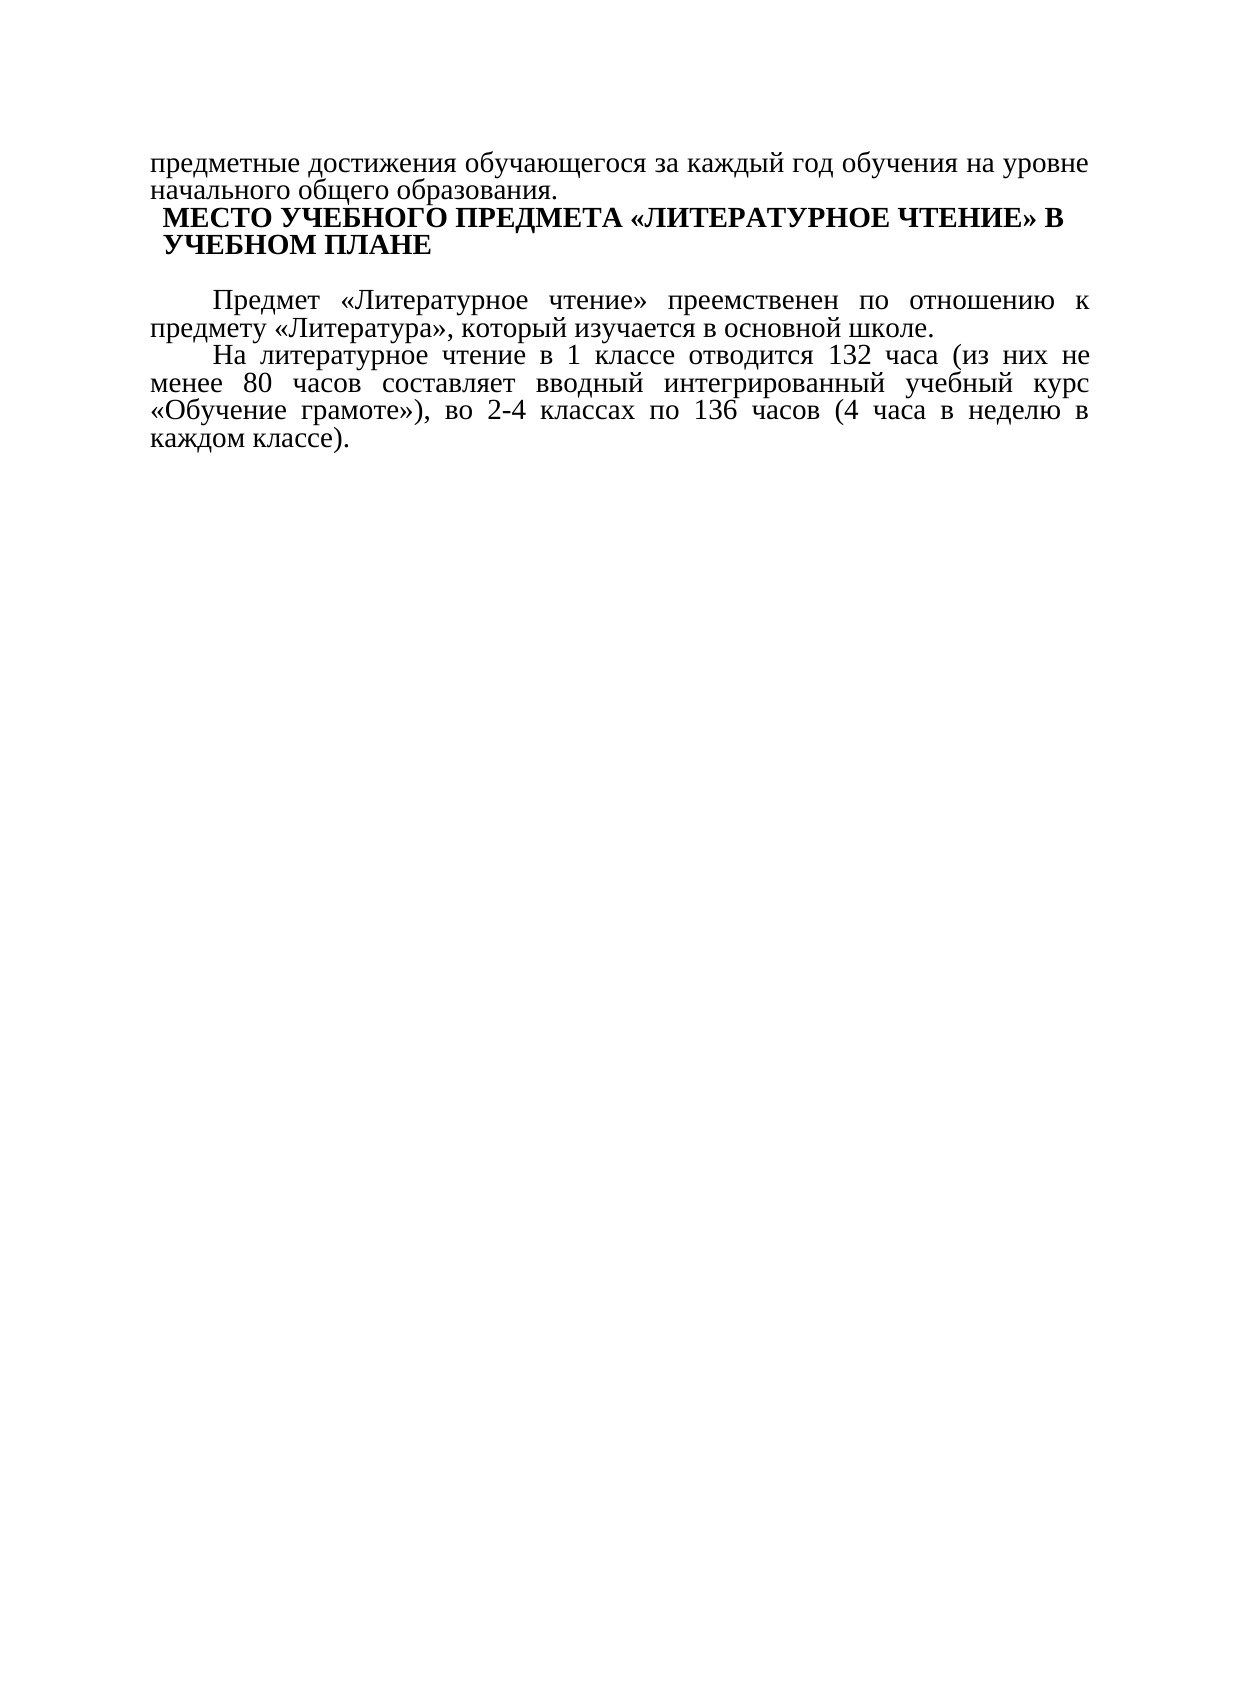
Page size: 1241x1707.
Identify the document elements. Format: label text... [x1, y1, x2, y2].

text МЕСТО УЧЕБНОГО ПРЕДМЕТА «ЛИТЕРАТУРНОЕ ЧТЕНИЕ» В УЧЕБНОМ ПЛАНЕ [162, 205, 1090, 260]
text На литературное чтение в 1 классе отводится 132 часа (из них не менее 80 часов составляет вводный интегрированный учебный курс «Обучение грамоте»), во 2-4 классах по 136 часов (4 часа в неделю в каждом классе). [150, 342, 1090, 452]
text Предмет «Литературное чтение» преемственен по отношению к предмету «Литература», который изучается в основной школе. [150, 287, 1090, 342]
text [150, 150, 1090, 205]
